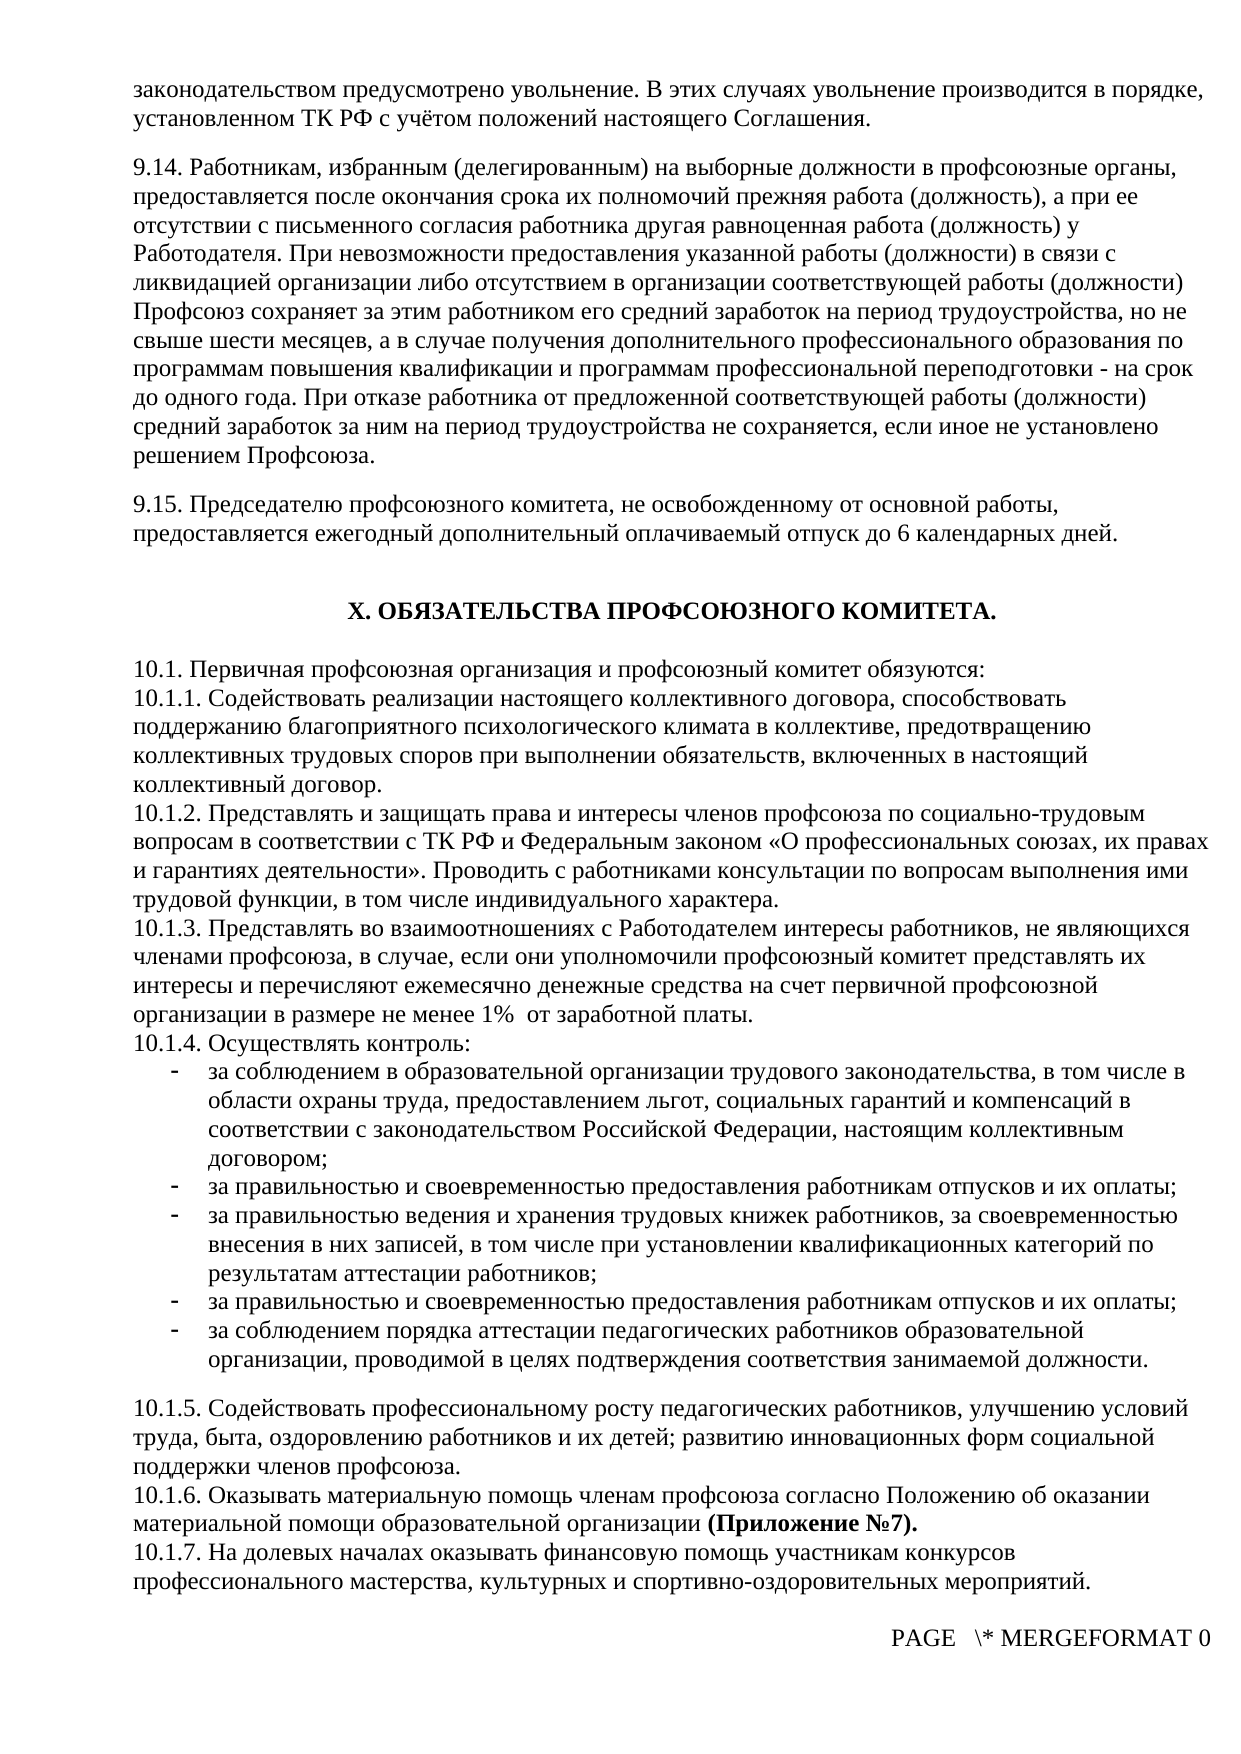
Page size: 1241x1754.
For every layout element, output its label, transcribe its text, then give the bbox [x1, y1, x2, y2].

list за правильностью и своевременностью предоставления работникам отпусков и их оплаты; [170, 1286, 1211, 1315]
list за соблюдением в образовательной организации трудового законодательства, в том числе в области охраны труда, предоставлением льгот, социальных гарантий и компенсаций в соответствии с законодательством Российской Федерации, настоящим коллективным договором; [170, 1056, 1211, 1171]
text 10.1.6. Оказывать материальную помощь членам профсоюза согласно Положению об оказании материальной помощи образовательной организации (Приложение №7). [133, 1480, 1211, 1537]
text 10.1.4. Осуществлять контроль: [133, 1028, 1211, 1056]
text 10.1.5. Содействовать профессиональному росту педагогических работников, улучшению условий труда, быта, оздоровлению работников и их детей; развитию инновационных форм социальной поддержки членов профсоюза. [133, 1393, 1211, 1480]
text 9.14. Работникам, избранным (делегированным) на выборные должности в профсоюзные органы, предоставляется после окончания срока их полномочий прежняя работа (должность), а при ее отсутствии с письменного согласия работника другая равноценная работа (должность) у Работодателя. При невозможности предоставления указанной работы (должности) в связи с ликвидацией организации либо отсутствием в организации соответствующей работы (должности) Профсоюз сохраняет за этим работником его средний заработок на период трудоустройства, но не свыше шести месяцев, а в случае получения дополнительного профессионального образования по программам повышения квалификации и программам профессиональной переподготовки - на срок до одного года. При отказе работника от предложенной соответствующей работы (должности) средний заработок за ним на период трудоустройства не сохраняется, если иное не установлено решением Профсоюза. [133, 152, 1211, 468]
text X. Обязательства ПРОФСОЮЗНОГО КОМИТЕТА. [133, 596, 1211, 625]
list за соблюдением порядка аттестации педагогических работников образовательной организации, проводимой в целях подтверждения соответствия занимаемой должности. [170, 1315, 1211, 1373]
text 10.1.1. Содействовать реализации настоящего коллективного договора, способствовать поддержанию благоприятного психологического климата в коллективе, предотвращению коллективных трудовых споров при выполнении обязательств, включенных в настоящий коллективный договор. [133, 683, 1211, 798]
text 10.1. Первичная профсоюзная организация и профсоюзный комитет обязуются: [133, 654, 1211, 683]
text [133, 74, 1211, 131]
text 9.15. Председателю профсоюзного комитета, не освобожденному от основной работы, предоставляется ежегодный дополнительный оплачиваемый отпуск до 6 календарных дней. [133, 489, 1211, 547]
text 10.1.3. Представлять во взаимоотношениях с Работодателем интересы работников, не являющихся членами профсоюза, в случае, если они уполномочили профсоюзный комитет представлять их интересы и перечисляют ежемесячно денежные средства на счет первичной профсоюзной организации в размере не менее 1% от заработной платы. [133, 913, 1211, 1028]
list за правильностью ведения и хранения трудовых книжек работников, за своевременностью внесения в них записей, в том числе при установлении квалификационных категорий по результатам аттестации работников; [170, 1200, 1211, 1286]
text 10.1.7. На долевых началах оказывать финансовую помощь участникам конкурсов профессионального мастерства, культурных и спортивно-оздоровительных мероприятий. [133, 1537, 1211, 1595]
list за правильностью и своевременностью предоставления работникам отпусков и их оплаты; [170, 1171, 1211, 1200]
text 10.1.2. Представлять и защищать права и интересы членов профсоюза по социально-трудовым вопросам в соответствии с ТК РФ и Федеральным законом «О профессиональных союзах, их правах и гарантиях деятельности». Проводить с работниками консультации по вопросам выполнения ими трудовой функции, в том числе индивидуального характера. [133, 798, 1211, 913]
